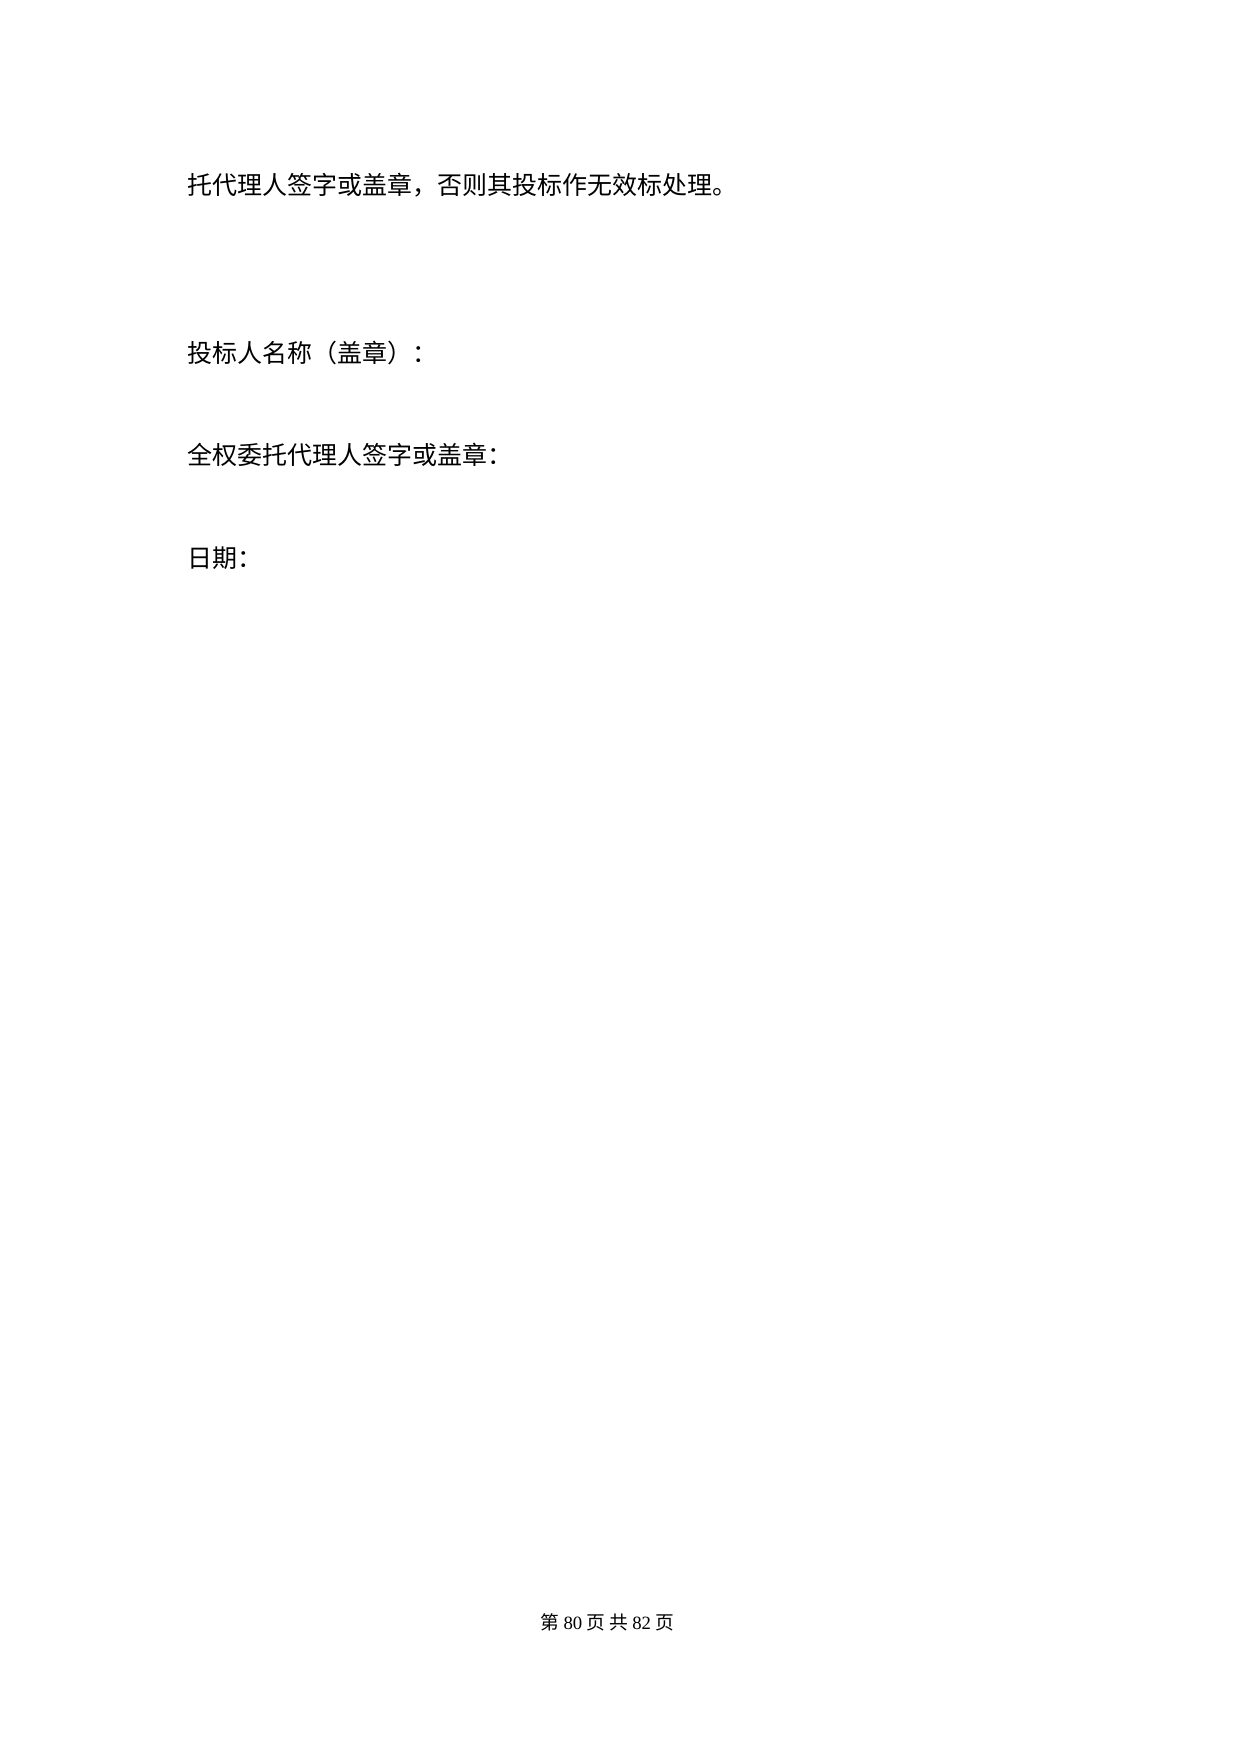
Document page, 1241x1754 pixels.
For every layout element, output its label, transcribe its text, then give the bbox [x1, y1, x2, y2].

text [187, 150, 1053, 216]
text 投标人名称（盖章）： [187, 318, 1053, 384]
text 日期： [187, 523, 1053, 590]
text 全权委托代理人签字或盖章： [187, 421, 1053, 487]
